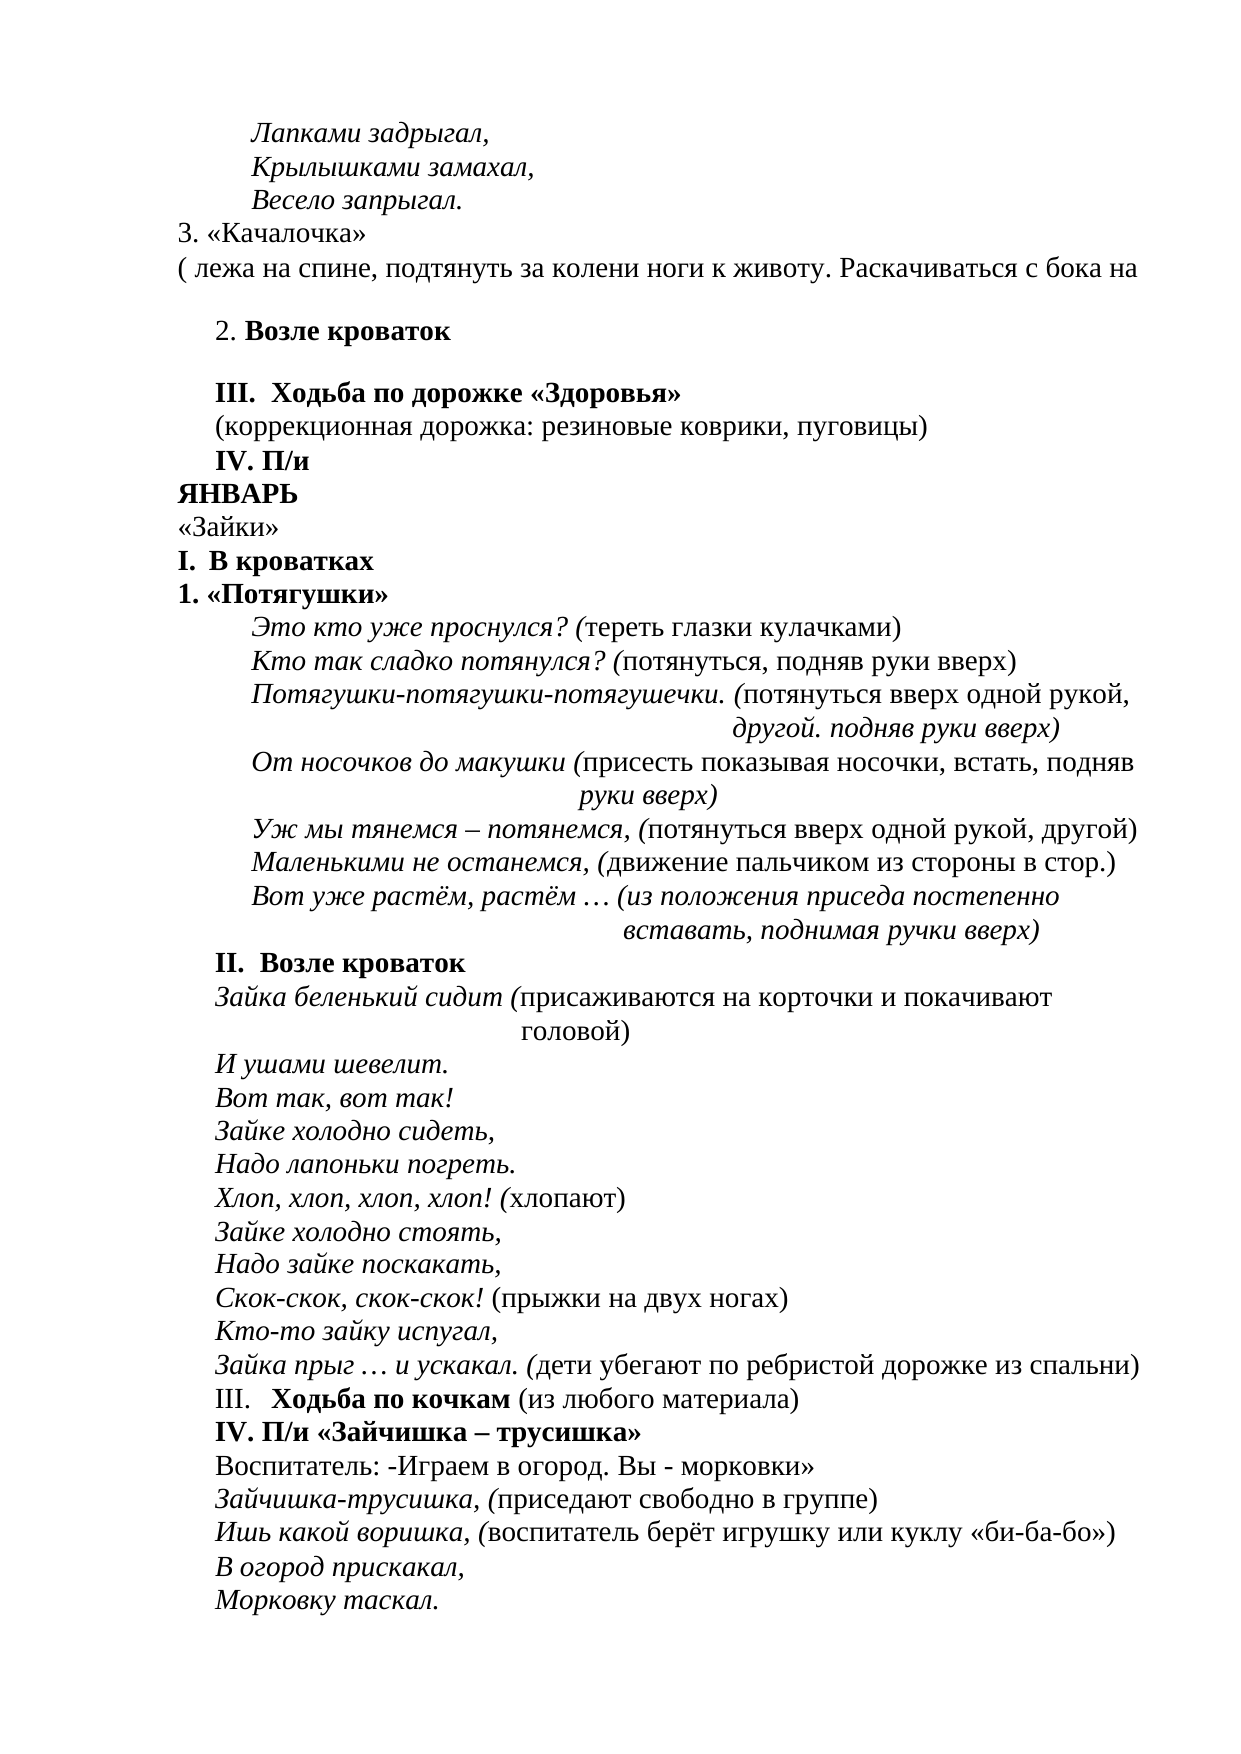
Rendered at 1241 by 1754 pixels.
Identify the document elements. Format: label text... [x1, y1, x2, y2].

subtitle В кроватках [177, 543, 1167, 576]
text Вот уже растём, растём … (из положения приседа постепенно [251, 878, 1167, 912]
list «Качалочка» [177, 216, 1167, 250]
text головой) [521, 1013, 1167, 1046]
text ( лежа на спине, подтянуть за колени ноги к животу. Раскачиваться с бока на [177, 250, 1167, 283]
text Лапками задрыгал, Крылышками замахал, Весело запрыгал. [251, 115, 536, 216]
text Кто так сладко потянулся? (потянуться, подняв руки вверх) [251, 643, 1167, 677]
text Зайка прыг … и ускакал. (дети убегают по ребристой дорожке из спальни) [215, 1347, 1167, 1381]
text Ишь какой воришка, (воспитатель берёт игрушку или куклу «би-ба-бо») [215, 1515, 1167, 1549]
text Зайка беленький сидит (присаживаются на корточки и покачивают [215, 979, 1167, 1013]
list Ходьба по кочкам (из любого материала) [214, 1381, 1167, 1414]
text Потягушки-потягушки-потягушечки. (потянуться вверх одной рукой, [251, 677, 1167, 710]
text другой. подняв руки вверх) [732, 710, 1167, 744]
subtitle П/и ЯНВАРЬ [177, 443, 310, 510]
text И ушами шевелит. Вот так, вот так! Зайке холодно сидеть, [215, 1046, 496, 1147]
text Уж мы тянемся – потянемся, (потянуться вверх одной рукой, другой) [251, 811, 1167, 845]
text Хлоп, хлоп, хлоп, хлоп! (хлопают) Зайке холодно стоять, [215, 1180, 628, 1247]
subtitle 2. Возле кроваток [215, 313, 1167, 346]
text Зайчишка-трусишка, (приседают свободно в группе) [215, 1482, 1167, 1515]
text «Зайки» [177, 510, 1167, 543]
subtitle П/и «Зайчишка – трусишка» [214, 1415, 1167, 1448]
text Воспитатель: -Играем в огород. Вы - морковки» [215, 1448, 1167, 1482]
list Ходьба по дорожке «Здоровья» [214, 376, 1167, 409]
text Маленькими не останемся, (движение пальчиком из стороны в стор.) [251, 845, 1167, 878]
text Скок-скок, скок-скок! (прыжки на двух ногах) [215, 1280, 1167, 1314]
subtitle Возле кроваток [214, 946, 1167, 979]
list «Потягушки» [177, 577, 1167, 610]
text В огород прискакал, Морковку таскал. [215, 1549, 466, 1616]
text руки вверх) [579, 778, 1167, 811]
text Надо лапоньки погреть. [215, 1147, 1167, 1180]
text вставать, поднимая ручки вверх) [623, 912, 1167, 945]
text Надо зайке поскакать, [215, 1247, 1167, 1280]
text Кто-то зайку испугал, [215, 1314, 1167, 1347]
text (коррекционная дорожка: резиновые коврики, пуговицы) [215, 409, 1167, 442]
text От носочков до макушки (присесть показывая носочки, встать, подняв [251, 744, 1167, 777]
text Это кто уже проснулся? (тереть глазки кулачками) [251, 610, 1167, 643]
